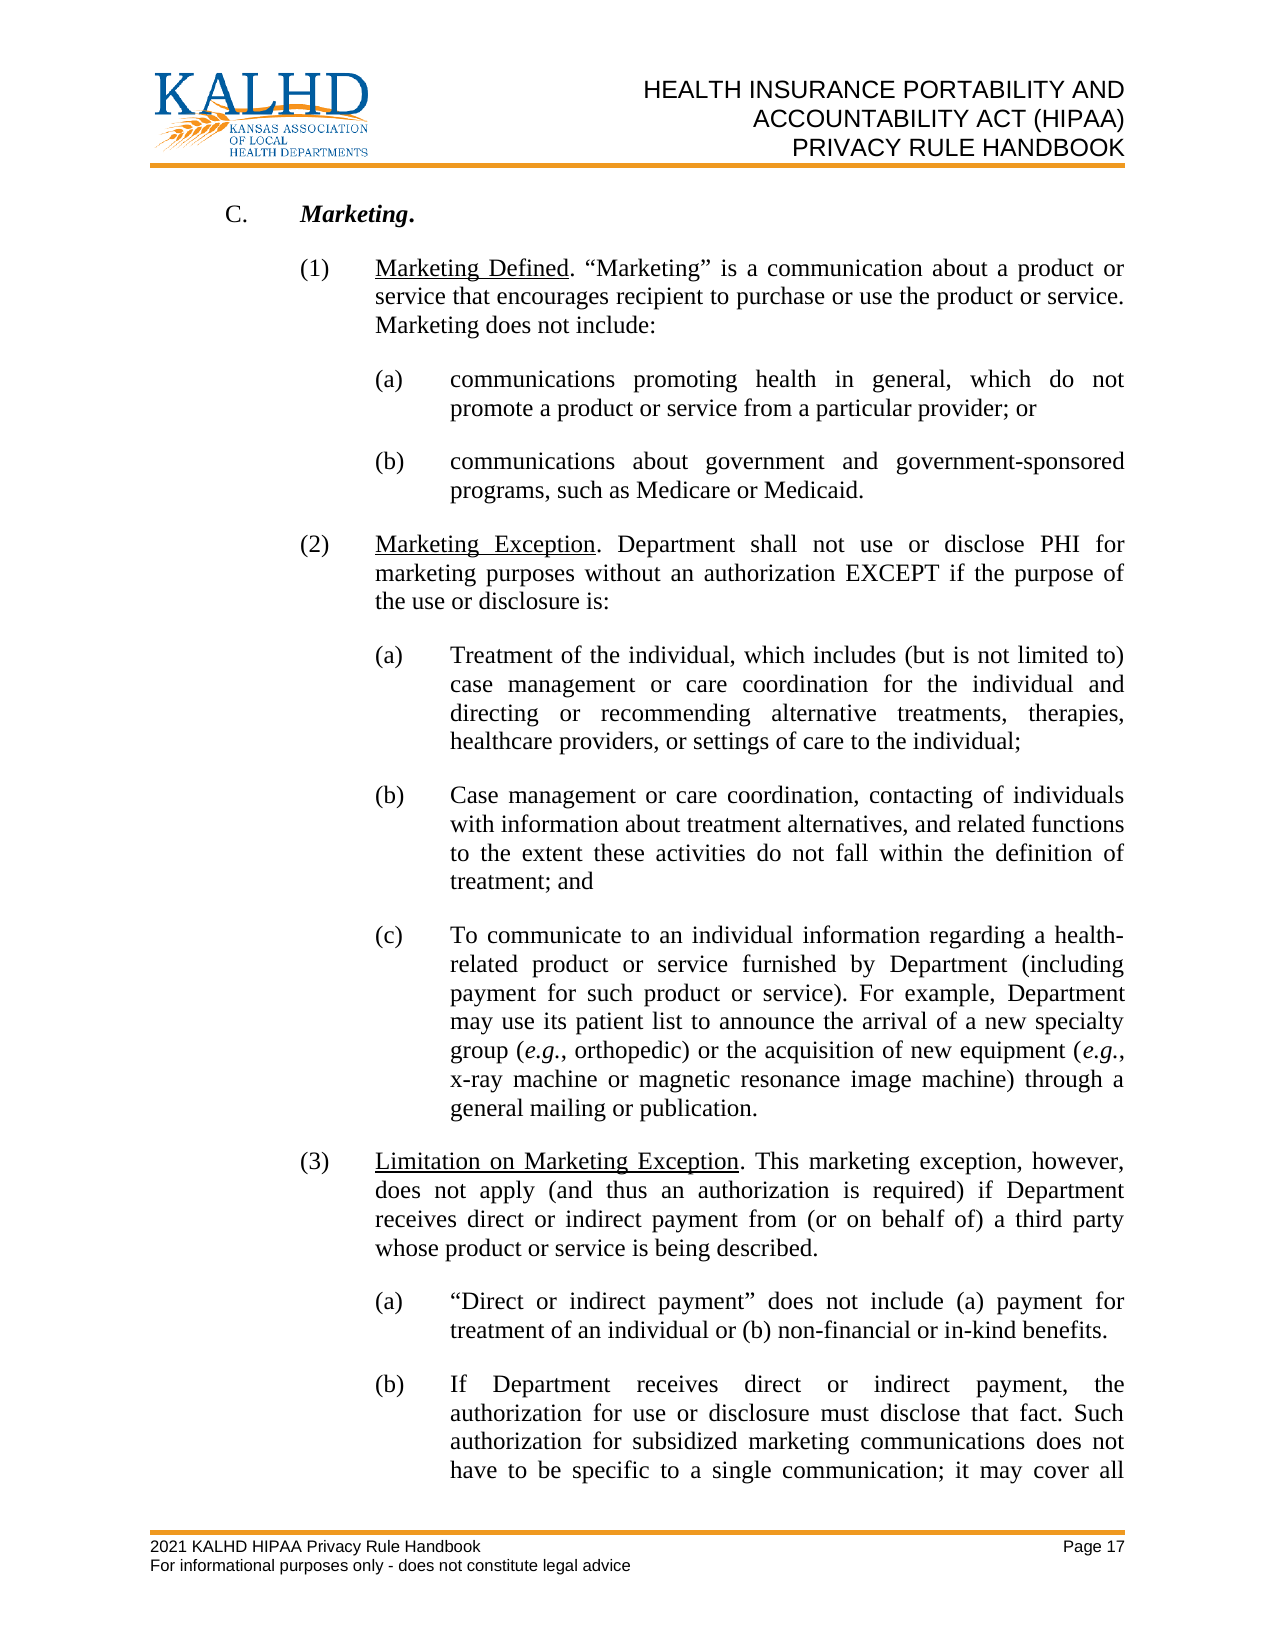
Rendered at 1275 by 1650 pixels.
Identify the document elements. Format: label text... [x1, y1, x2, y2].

list Limitation on Marketing Exception. This marketing exception, however, does not apply (and thus an authorization is required) if Department receives direct or indirect payment from (or on behalf of) a third party whose product or service is being described. [300, 1146, 1125, 1261]
list Case management or care coordination, contacting of individuals with information about treatment alternatives, and related functions to the extent these activities do not fall within the definition of treatment; and [375, 780, 1125, 895]
list Marketing Exception. Department shall not use or disclose PHI for marketing purposes without an authorization EXCEPT if the purpose of the use or disclosure is: [300, 529, 1125, 615]
list “Direct or indirect payment” does not include (a) payment for treatment of an individual or (b) non-financial or in-kind benefits. [375, 1286, 1125, 1344]
list Marketing Defined. “Marketing” is a communication about a product or service that encourages recipient to purchase or use the product or service. Marketing does not include: [300, 253, 1125, 339]
list Treatment of the individual, which includes (but is not limited to) case management or care coordination for the individual and directing or recommending alternative treatments, therapies, healthcare providers, or settings of care to the individual; [375, 640, 1125, 755]
list To communicate to an individual information regarding a health-related product or service furnished by Department (including payment for such product or service). For example, Department may use its patient list to announce the arrival of a new specialty group (e.g., orthopedic) or the acquisition of new equipment (e.g., x-ray machine or magnetic resonance image machine) through a general mailing or publication. [375, 920, 1125, 1121]
list communications promoting health in general, which do not promote a product or service from a particular provider; or [375, 364, 1125, 421]
picture [150, 67, 375, 161]
list communications about government and government-sponsored programs, such as Medicare or Medicaid. [375, 446, 1125, 504]
list Marketing. [225, 199, 1125, 228]
